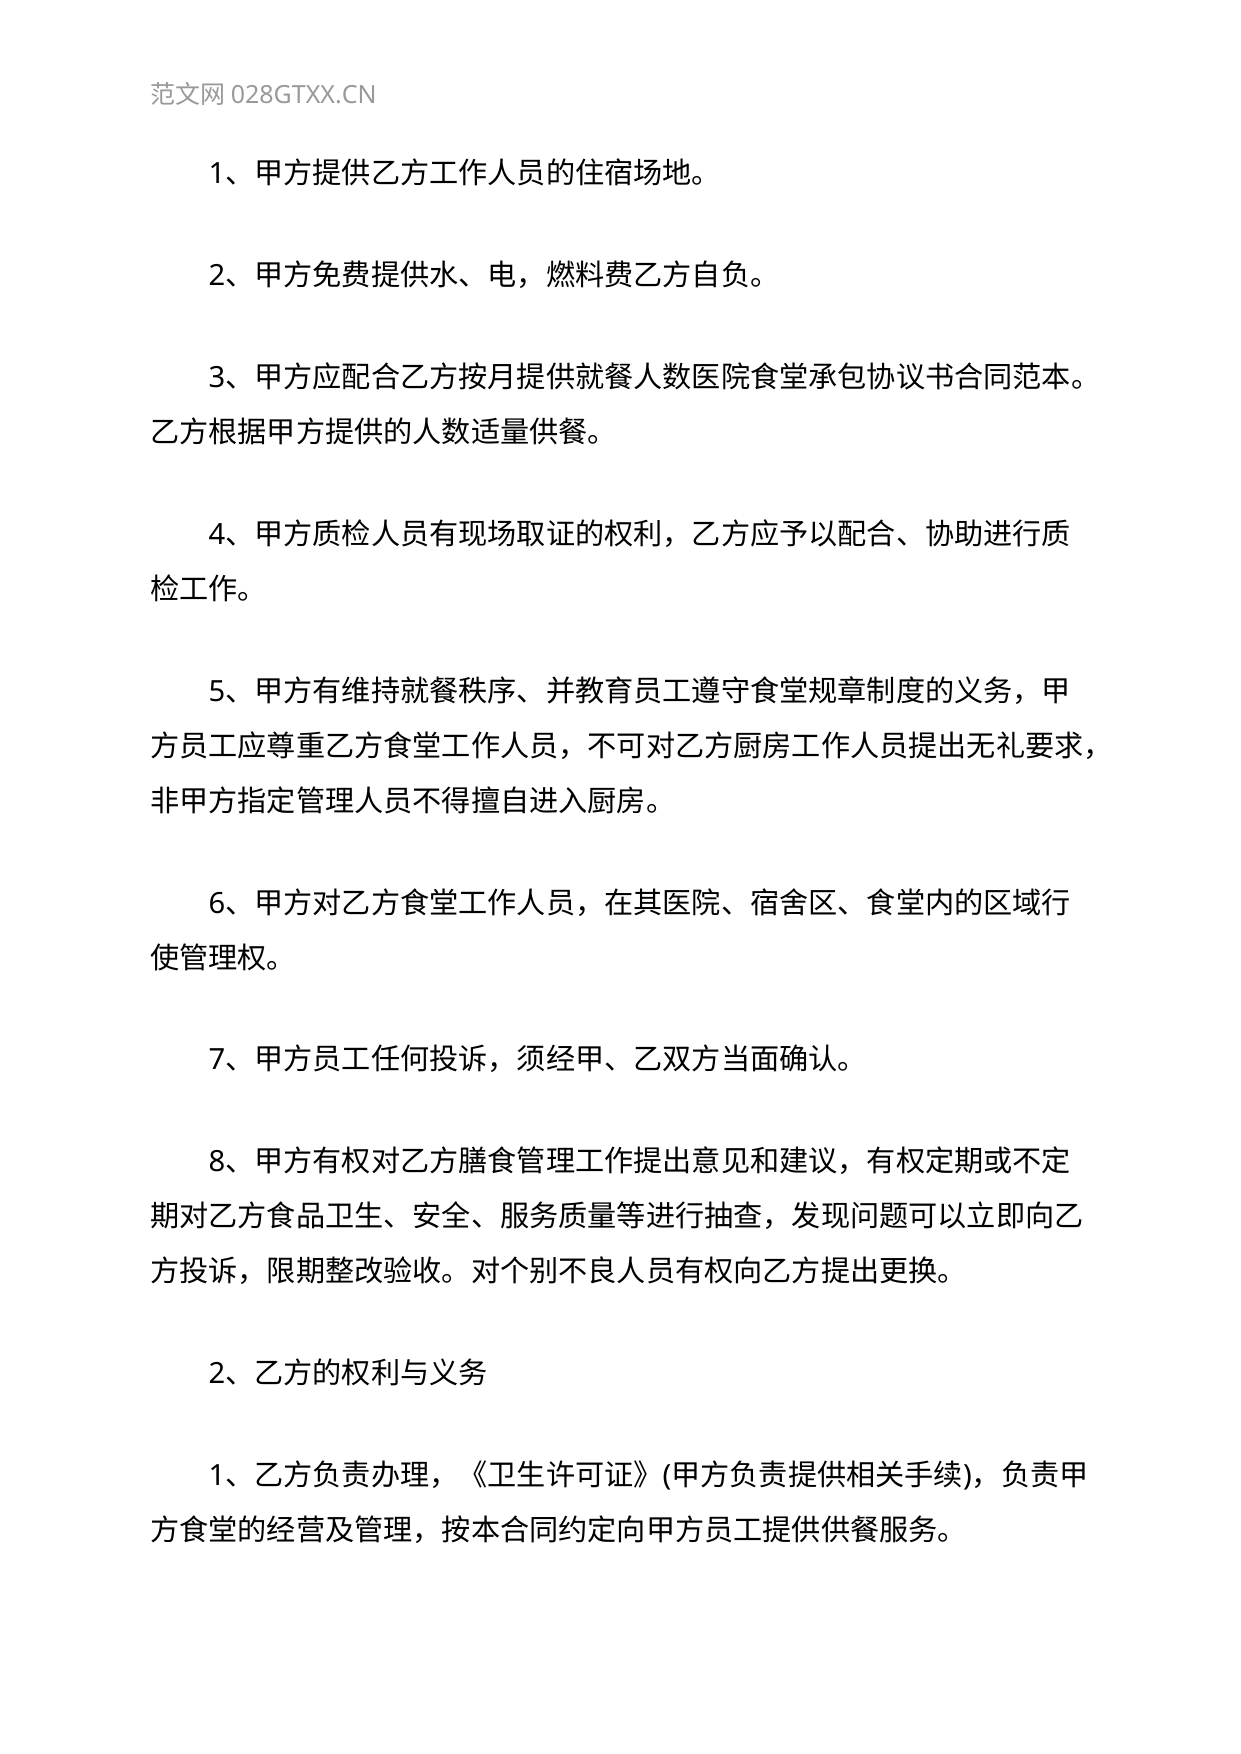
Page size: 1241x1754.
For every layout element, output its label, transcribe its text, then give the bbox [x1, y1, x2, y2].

text 1、乙方负责办理，《卫生许可证》(甲方负责提供相关手续)，负责甲方食堂的经营及管理，按本合同约定向甲方员工提供供餐服务。 [150, 1452, 1090, 1549]
text 8、甲方有权对乙方膳食管理工作提出意见和建议，有权定期或不定期对乙方食品卫生、安全、服务质量等进行抽查，发现问题可以立即向乙方投诉，限期整改验收。对个别不良人员有权向乙方提出更换。 [150, 1138, 1090, 1290]
text 1、甲方提供乙方工作人员的住宿场地。 [150, 150, 1090, 192]
text 6、甲方对乙方食堂工作人员，在其医院、宿舍区、食堂内的区域行使管理权。 [150, 879, 1090, 976]
text 7、甲方员工任何投诉，须经甲、乙双方当面确认。 [150, 1036, 1090, 1078]
text 5、甲方有维持就餐秩序、并教育员工遵守食堂规章制度的义务，甲方员工应尊重乙方食堂工作人员，不可对乙方厨房工作人员提出无礼要求，非甲方指定管理人员不得擅自进入厨房。 [150, 667, 1090, 820]
text 4、甲方质检人员有现场取证的权利，乙方应予以配合、协助进行质检工作。 [150, 511, 1090, 608]
text 2、乙方的权利与义务 [150, 1349, 1090, 1392]
text 3、甲方应配合乙方按月提供就餐人数医院食堂承包协议书合同范本。乙方根据甲方提供的人数适量供餐。 [150, 354, 1090, 451]
text 2、甲方免费提供水、电，燃料费乙方自负。 [150, 252, 1090, 294]
